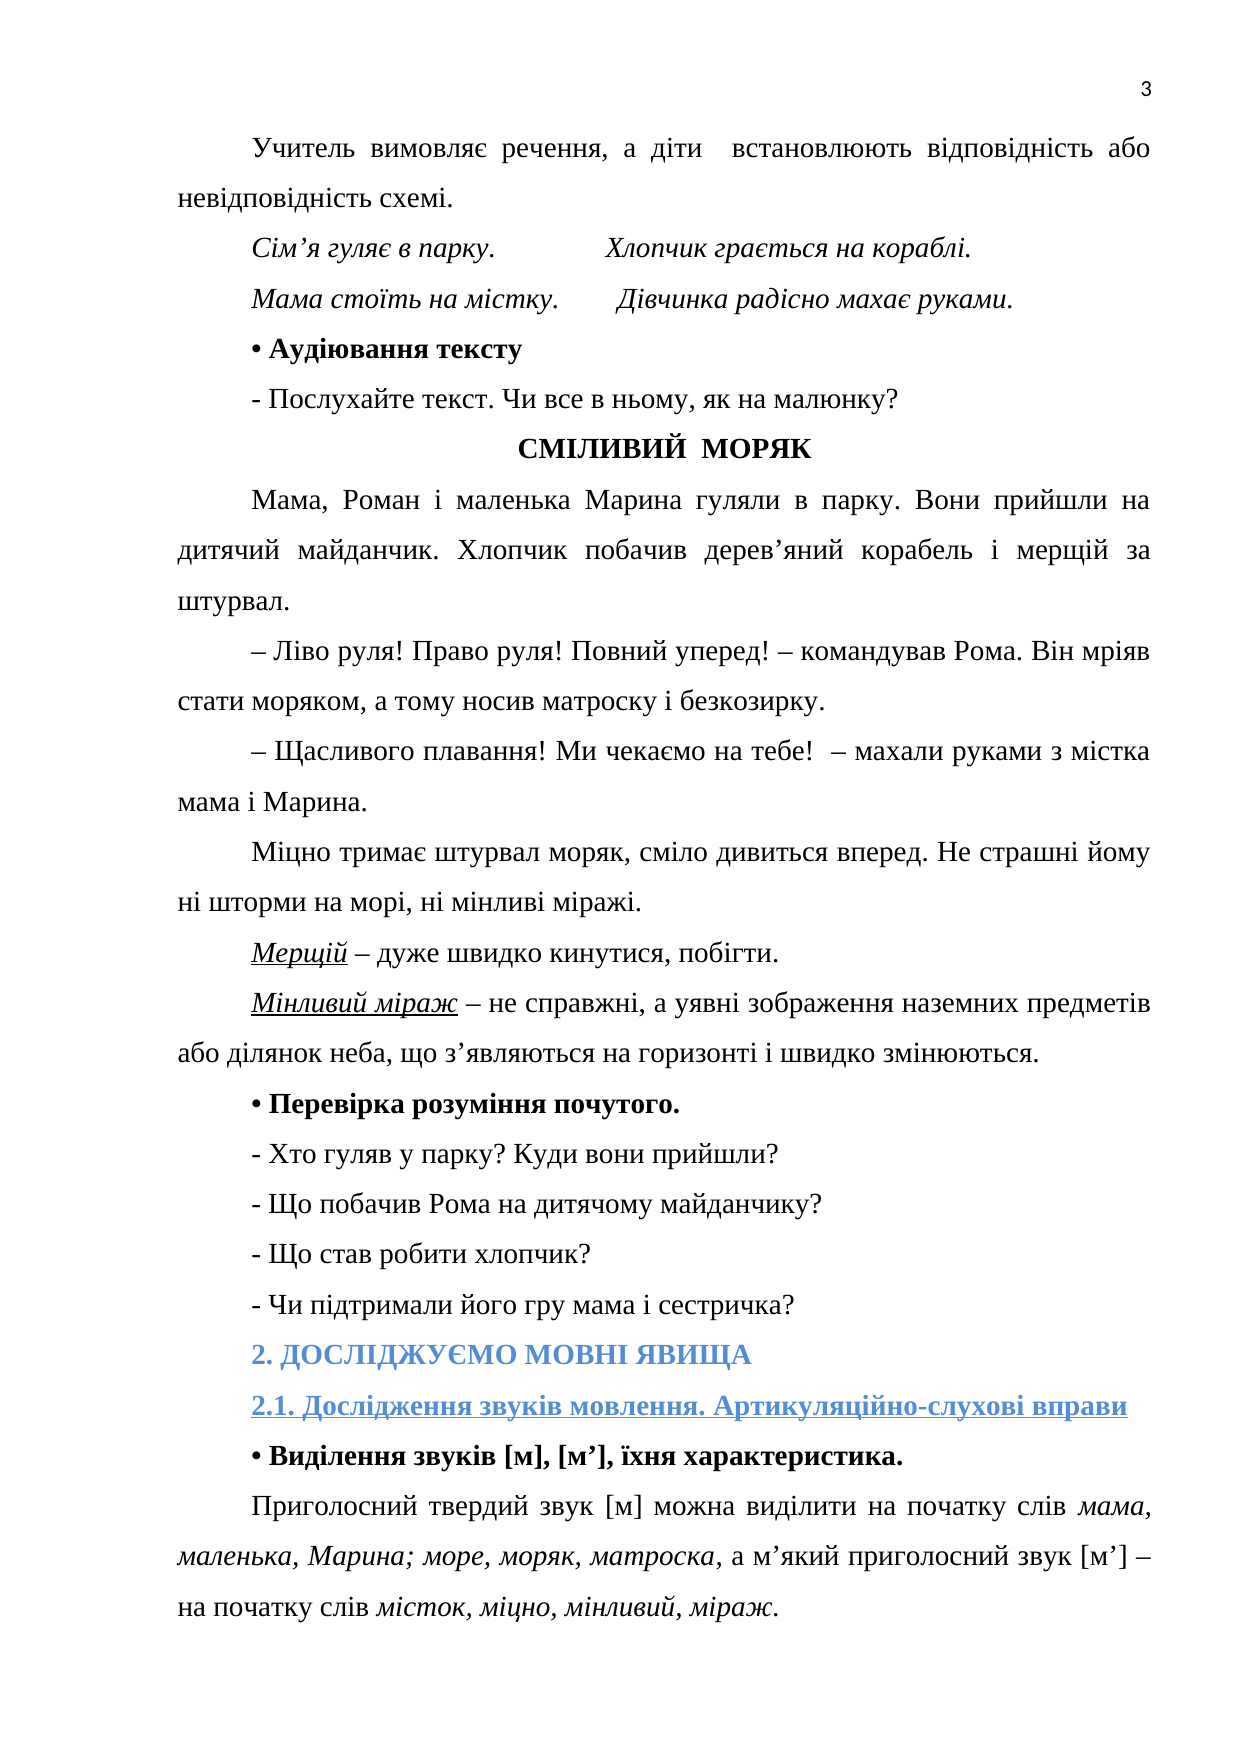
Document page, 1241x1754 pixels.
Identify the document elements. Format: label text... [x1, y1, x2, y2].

text Мама, Роман і маленька Марина гуляли в парку. Вони прийшли на дитячий майданчик. Хлопчик побачив дерев’яний корабель і мерщій за штурвал. [177, 482, 1152, 616]
text Мама стоїть на містку. Дівчинка радісно махає руками. [177, 281, 1152, 314]
text Сім’я гуляє в парку. Хлопчик грається на кораблі. [177, 230, 1152, 264]
text – Щасливого плавання! Ми чекаємо на тебе! – махали руками з містка мама і Марина. [177, 733, 1152, 817]
text • Перевірка розуміння почутого. [177, 1086, 1152, 1119]
text Мерщій – дуже швидко кинутися, побігти. [177, 935, 1152, 968]
text - Чи підтримали його гру мама і сестричка? [177, 1287, 1152, 1321]
text Мінливий міраж – не справжні, а уявні зображення наземних предметів або ділянок неба, що з’являються на горизонті і швидко змінюються. [177, 985, 1152, 1069]
text СМІЛИВИЙ МОРЯК [177, 432, 1152, 465]
text - Послухайте текст. Чи все в ньому, як на малюнку? [177, 381, 1152, 415]
text Міцно тримає штурвал моряк, сміло дивиться вперед. Не страшні йому ні шторми на морі, ні мінливі міражі. [177, 834, 1152, 918]
text • Аудіювання тексту [177, 331, 1152, 364]
text 2. ДОСЛІДЖУЄМО МОВНІ ЯВИЩА [177, 1337, 1152, 1371]
text Учитель вимовляє речення, а діти встановлюють відповідність або невідповідність схемі. [177, 130, 1152, 214]
text • Виділення звуків [м], [м’], їхня характеристика. [177, 1438, 1152, 1471]
text 2.1. Дослідження звуків мовлення. Артикуляційно-слухові вправи [177, 1388, 1152, 1421]
text - Що побачив Рома на дитячому майданчику? [177, 1186, 1152, 1220]
text – Ліво руля! Право руля! Повний уперед! – командував Рома. Він мріяв стати моряком, а тому носив матроску і безкозирку. [177, 633, 1152, 717]
text - Хто гуляв у парку? Куди вони прийшли? [177, 1136, 1152, 1169]
text - Що став робити хлопчик? [177, 1237, 1152, 1270]
text Приголосний твердий звук [м] можна виділити на початку слів мама, маленька, Марина; море, моряк, матроска, а м’який приголосний звук [м’] – на початку слів місток, міцно, мінливий, міраж. [177, 1488, 1152, 1622]
